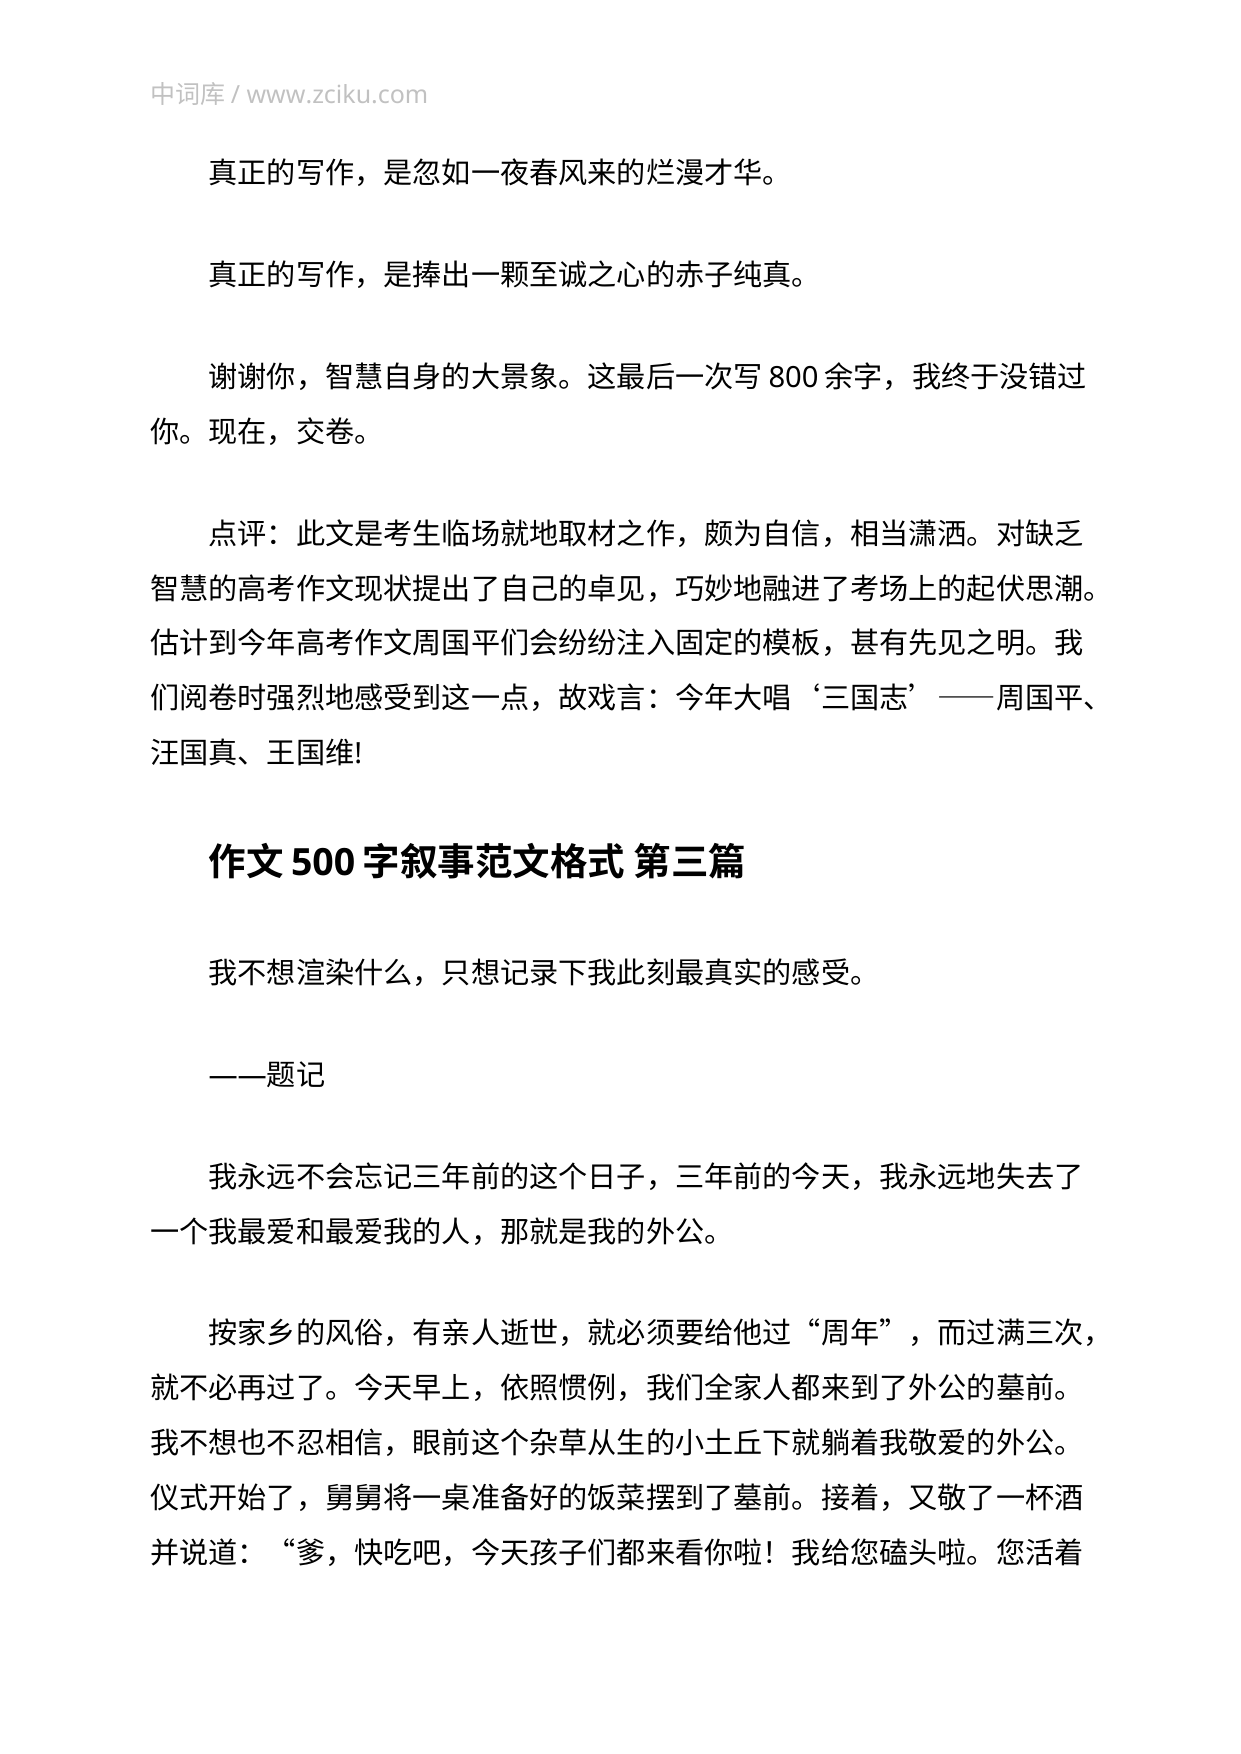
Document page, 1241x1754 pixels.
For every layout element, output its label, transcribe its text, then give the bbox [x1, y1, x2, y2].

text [150, 1310, 1090, 1572]
text 真正的写作，是忽如一夜春风来的烂漫才华。 [150, 150, 1090, 192]
text 真正的写作，是捧出一颗至诚之心的赤子纯真。 [150, 252, 1090, 294]
text ——题记 [150, 1051, 1090, 1094]
text 谢谢你，智慧自身的大景象。这最后一次写800余字，我终于没错过你。现在，交卷。 [150, 353, 1090, 451]
text 点评：此文是考生临场就地取材之作，颇为自信，相当潇洒。对缺乏智慧的高考作文现状提出了自己的卓见，巧妙地融进了考场上的起伏思潮。估计到今年高考作文周国平们会纷纷注入固定的模板，甚有先见之明。我们阅卷时强烈地感受到这一点，故戏言：今年大唱‘三国志’——周国平、汪国真、王国维! [150, 510, 1090, 772]
text 我永远不会忘记三年前的这个日子，三年前的今天，我永远地失去了一个我最爱和最爱我的人，那就是我的外公。 [150, 1153, 1090, 1250]
text 作文500字叙事范文格式 第三篇 [150, 832, 1090, 886]
text 我不想渲染什么，只想记录下我此刻最真实的感受。 [150, 949, 1090, 992]
